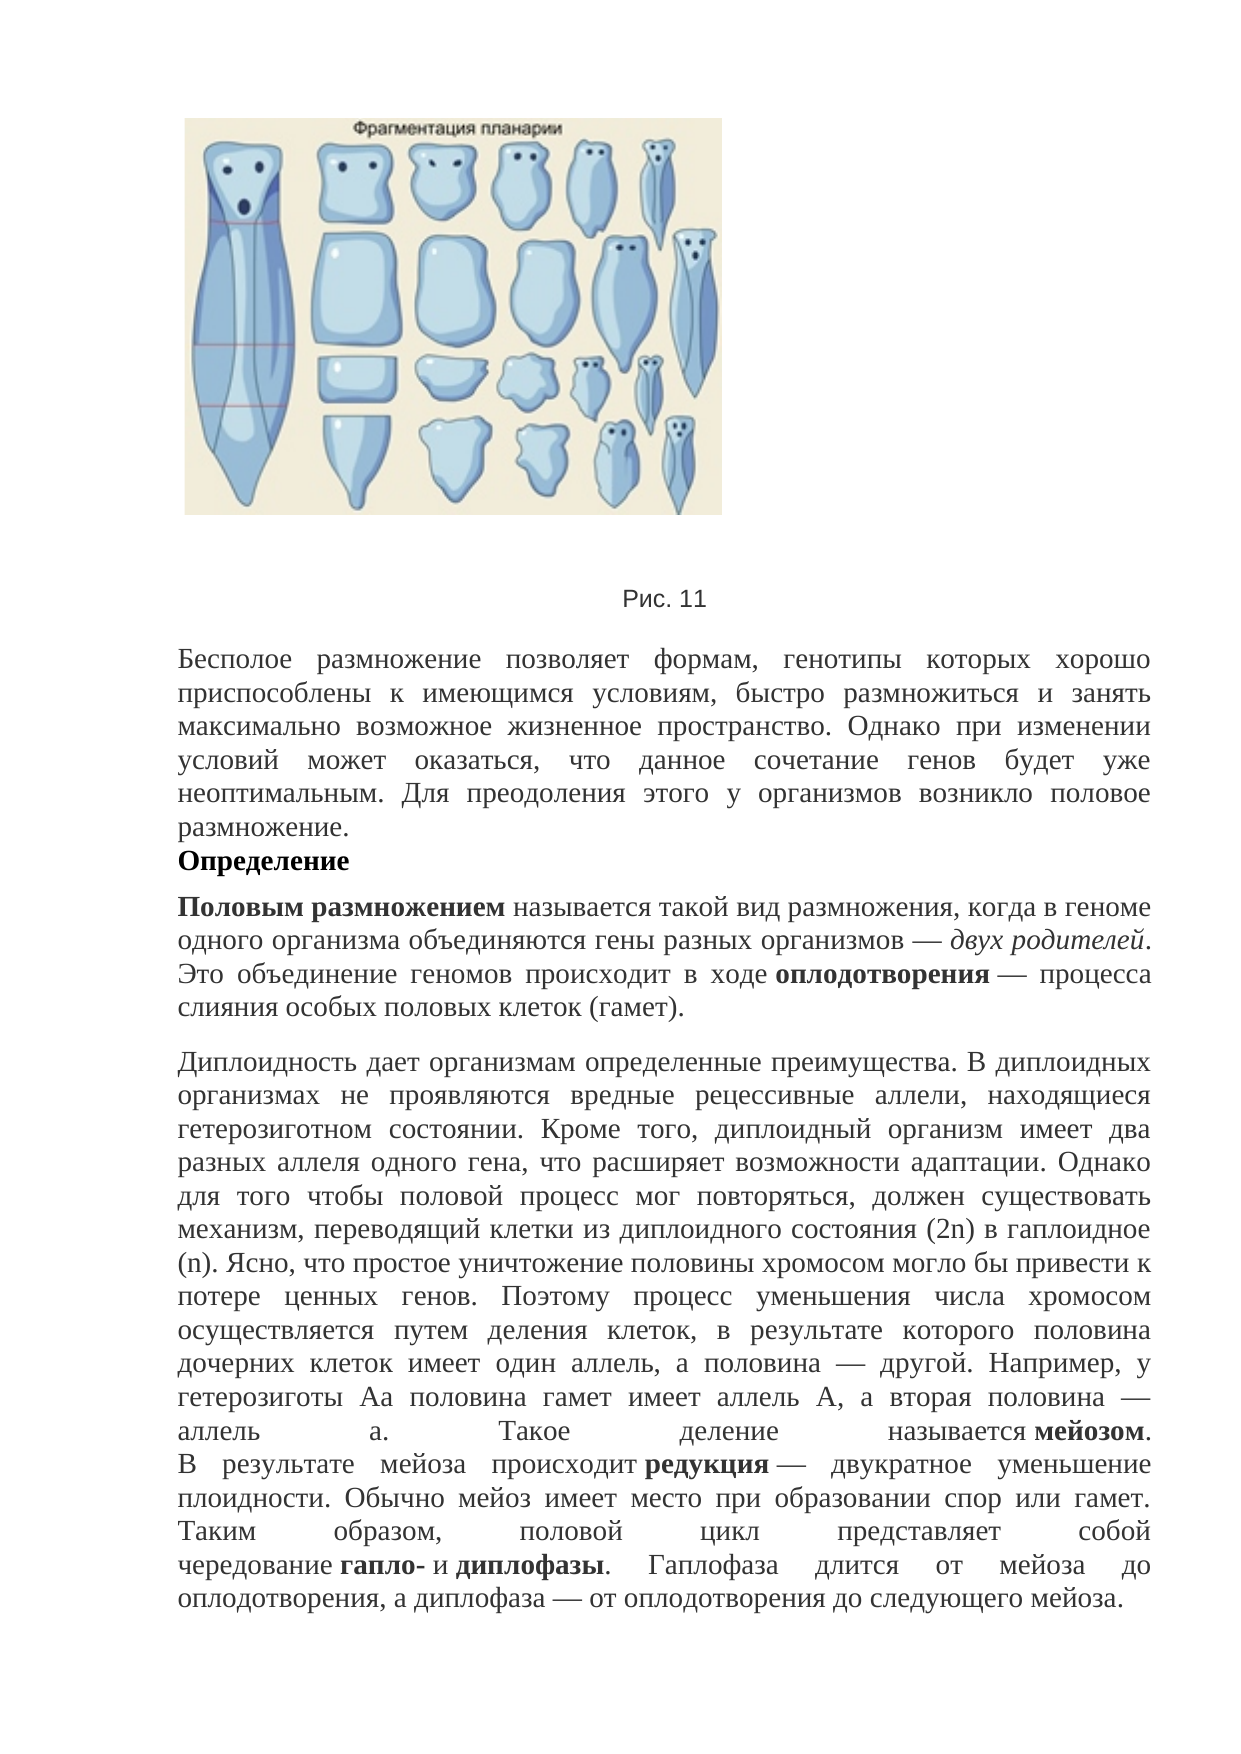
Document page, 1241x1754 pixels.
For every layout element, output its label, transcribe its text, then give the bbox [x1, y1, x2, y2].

picture [184, 118, 722, 515]
text Определение [177, 843, 1152, 876]
text Диплоидность дает организмам определенные преимущества. В диплоидных организмах не проявляются вредные рецессивные аллели, находящиеся гетерозиготном состоянии. Кроме того, диплоидный организм имеет два разных аллеля одного гена, что расширяет возможности адаптации. Однако для того чтобы половой процесс мог повторяться, должен существовать механизм, переводящий клетки из диплоидного состояния (2n) в гаплоидное (n). Ясно, что простое уничтожение половины хромосом могло бы привести к потере ценных генов. Поэтому процесс уменьшения числа хромосом осуществляется путем деления клеток, в результате которого половина дочерних клеток имеет один аллель, а половина — другой. Например, у гетерозиготы Аа половина гамет имеет аллель А, а вторая половина — аллель а. Такое деление называется мейозом. В результате мейоза происходит редукция — двукратное уменьшение плоидности. Обычно мейоз имеет место при образовании спор или гамет. Таким образом, половой цикл представляет собой чередование гапло- и диплофазы. Гаплофаза длится от мейоза до оплодотворения, а диплофаза — от оплодотворения до следующего мейоза. [177, 1044, 1152, 1614]
text Бесполое размножение позволяет формам, генотипы которых хорошо приспособлены к имеющимся условиям, быстро размножиться и занять максимально возможное жизненное пространство. Однако при изменении условий может оказаться, что данное сочетание генов будет уже неоптимальным. Для преодоления этого у организмов возникло половое размножение. [177, 613, 1152, 843]
text Половым размножением называется такой вид размножения, когда в геноме одного организма объединяются гены разных организмов — двух родителей. Это объединение геномов происходит в ходе оплодотворения — процесса слияния особых половых клеток (гамет). [177, 889, 1152, 1023]
text Рис. 11 [177, 584, 1152, 613]
